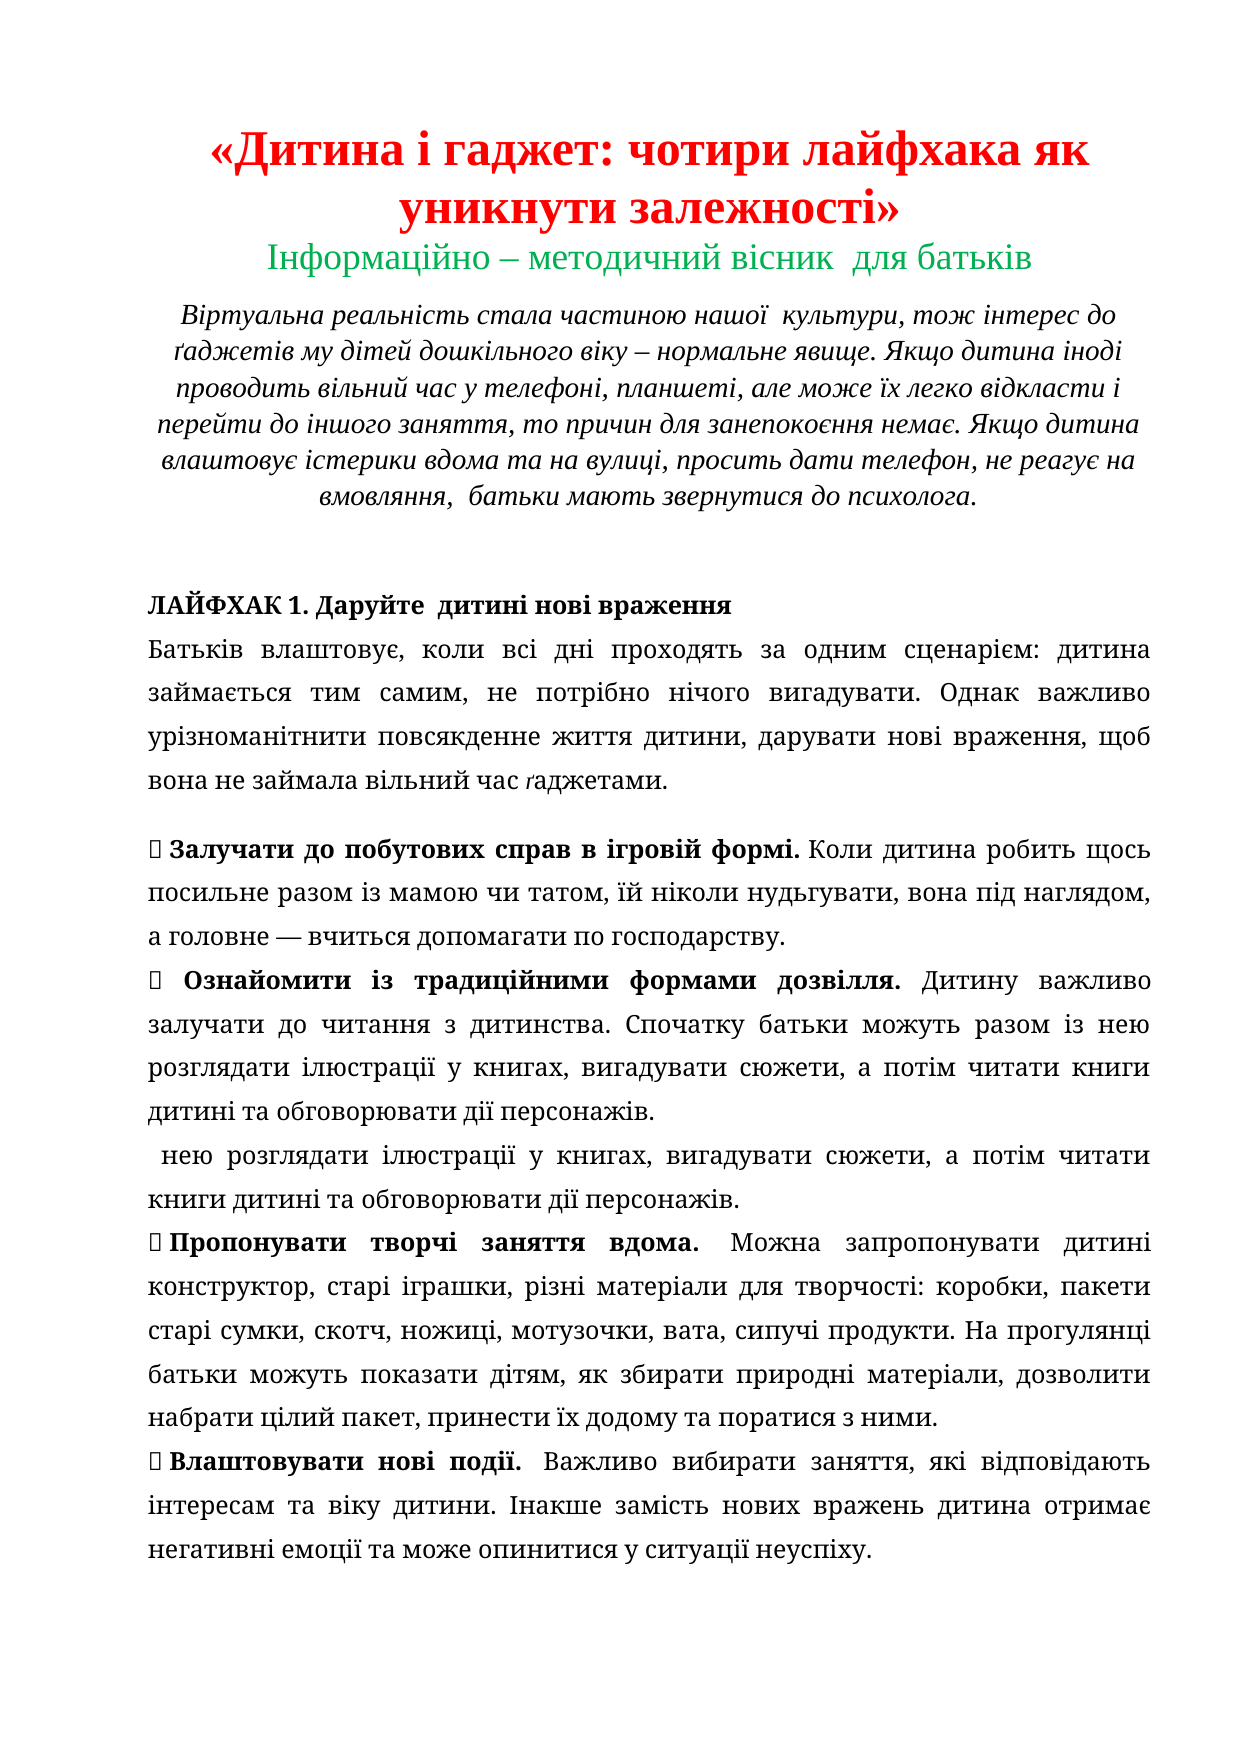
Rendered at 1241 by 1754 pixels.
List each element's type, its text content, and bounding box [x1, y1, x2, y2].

text «Дитина і гаджет: чотири лайфхака як уникнути залежності» [148, 119, 1152, 234]
text Батьків влаштовує, коли всі дні проходять за одним сценарієм: дитина займається тим самим, не потрібно нічого вигадувати. Однак важливо урізноманітнити повсякденне життя дитини, дарувати нові враження, щоб вона не займала вільний час ґаджетами. [148, 622, 1152, 797]
text ✅ Пропонувати творчі заняття вдома. Можна запропонувати дитині конструктор, старі іграшки, різні матеріали для творчості: коробки, пакети старі сумки, скотч, ножиці, мотузочки, вата, сипучі продукти. На прогулянці батьки можуть показати дітям, як збирати природні матеріали, дозволити набрати цілий пакет, принести їх додому та поратися з ними. [148, 1215, 1152, 1434]
text ✅ Залучати до побутових справ в ігровій формі. Коли дитина робить щось посильне разом із мамою чи татом, їй ніколи нудьгувати, вона під наглядом, а головне — вчиться допомагати по господарству. [148, 822, 1152, 953]
text Інформаційно – методичний вісник для батьків [148, 234, 1152, 277]
text ✅ Ознайомити із традиційними формами дозвілля. Дитину важливо залучати до читання з дитинства. Спочатку батьки можуть разом із нею розглядати ілюстрації у книгах, вигадувати сюжети, а потім читати книги дитині та обговорювати дії персонажів. [148, 953, 1152, 1128]
text ЛАЙФХАК 1. Даруйте дитині нові враження [148, 578, 1152, 622]
text нею розглядати ілюстрації у книгах, вигадувати сюжети, а потім читати книги дитині та обговорювати дії персонажів. [148, 1128, 1152, 1215]
text ✅ Влаштовувати нові події. Важливо вибирати заняття, які відповідають інтересам та віку дитини. Інакше замість нових вражень дитина отримає негативні емоції та може опинитися у ситуації неуспіху. [148, 1434, 1152, 1565]
text Віртуальна реальність стала частиною нашої культури, тож інтерес до ґаджетів му дітей дошкільного віку – нормальне явище. Якщо дитина іноді проводить вільний час у телефоні, планшеті, але може їх легко відкласти і перейти до іншого заняття, то причин для занепокоєння немає. Якщо дитина влаштовує істерики вдома та на вулиці, просить дати телефон, не реагує на вмовляння, батьки мають звернутися до психолога. [148, 297, 1152, 512]
